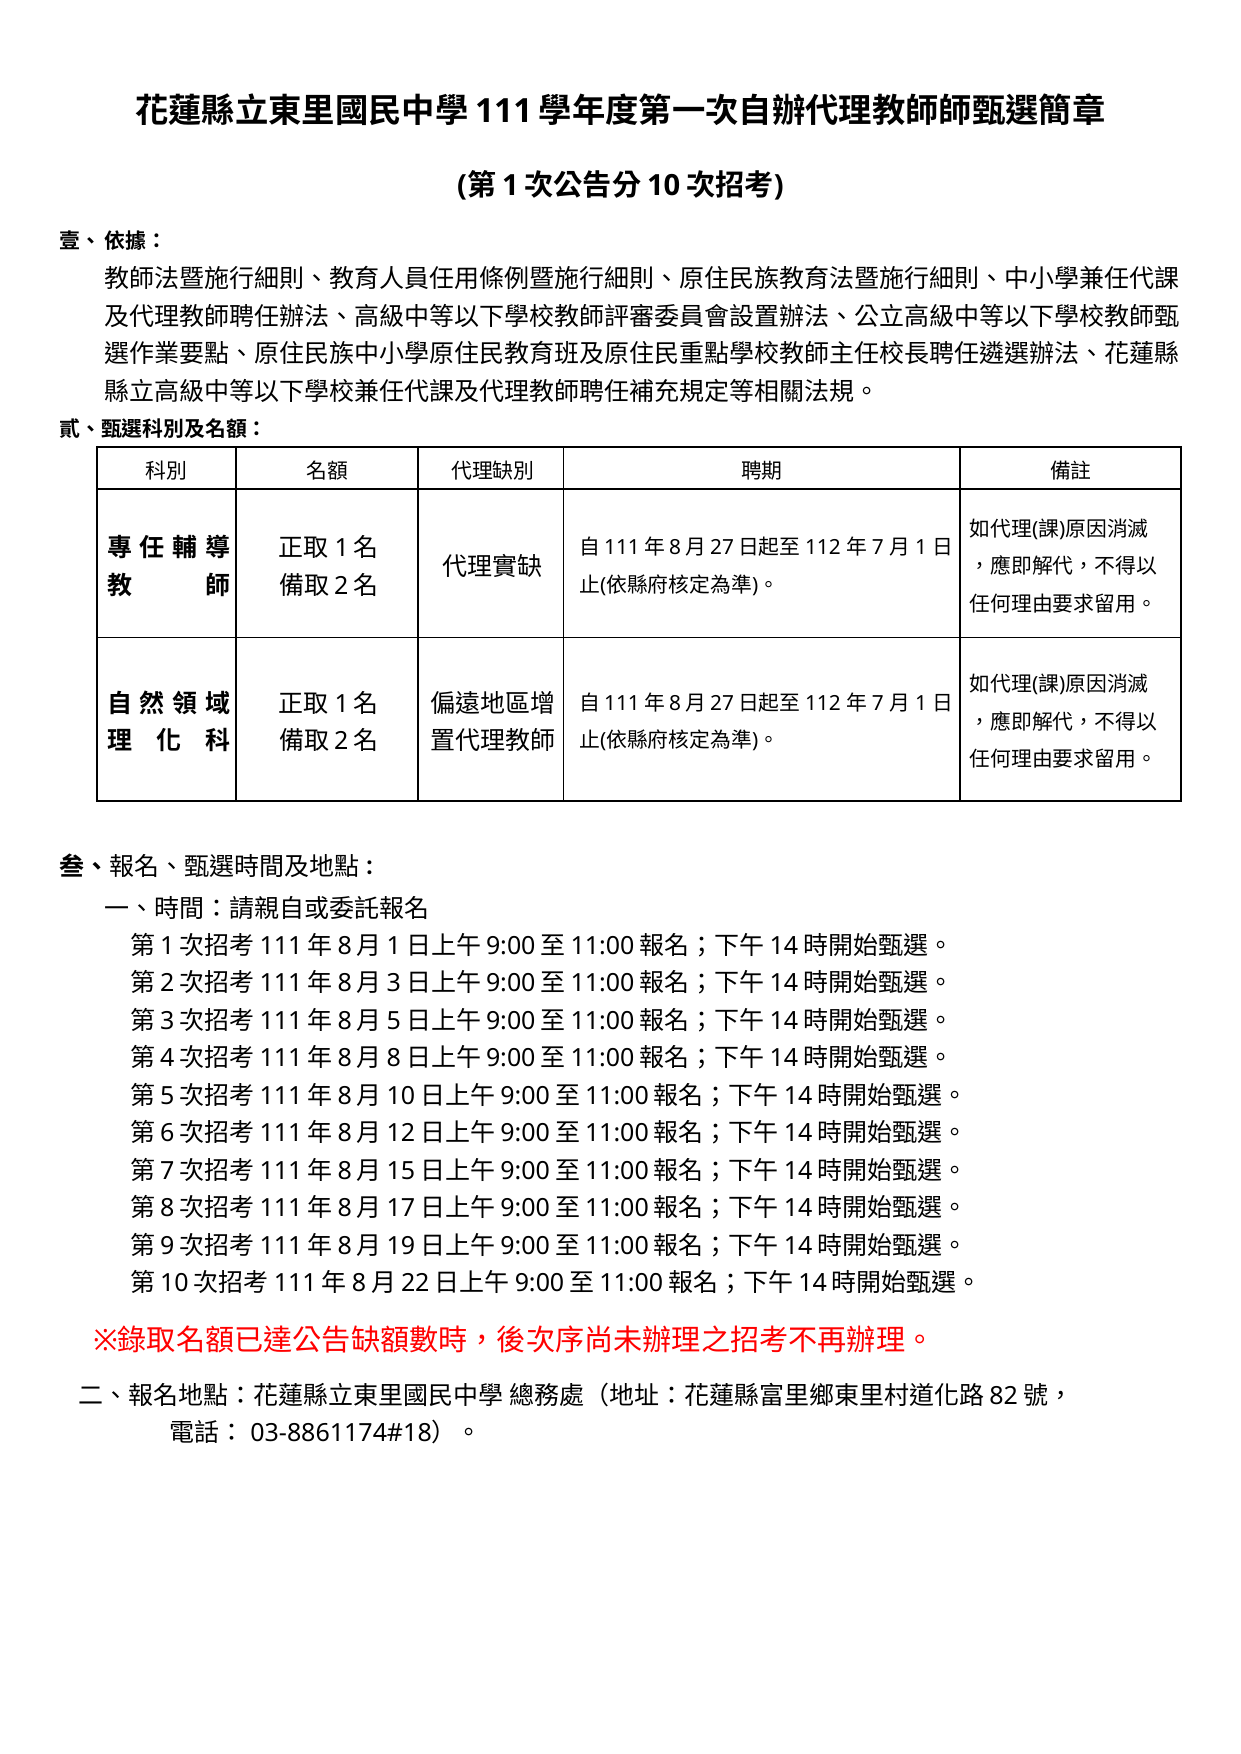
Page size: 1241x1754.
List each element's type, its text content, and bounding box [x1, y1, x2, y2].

table_header 備註 [961, 448, 1180, 488]
text 電話： 03-8861174#18）。 [59, 1412, 1181, 1450]
list 依據： [59, 221, 1181, 258]
text 叁、報名、甄選時間及地點： [59, 846, 1181, 882]
table_cell 專任輔導教師 [98, 490, 235, 637]
text 花蓮縣立東里國民中學111學年度第一次自辦代理教師師甄選簡章 [59, 71, 1181, 146]
table_header 名額 [237, 448, 417, 488]
table_cell 正取 1名 備取2名 [237, 490, 417, 637]
list 第4次招考111年8月8日上午9:00至11:00報名；下午14時開始甄選。 [104, 1037, 1181, 1075]
table_cell 正取 1名 備取2名 [237, 638, 417, 800]
text ※錄取名額已達公告缺額數時，後次序尚未辦理之招考不再辦理。 [59, 1300, 1181, 1375]
text (第1次公告分10次招考) [59, 146, 1181, 221]
list 一、時間：請親自或委託報名 [104, 888, 1181, 925]
table_header 代理缺別 [419, 448, 563, 488]
list 第9次招考111年8月19日上午9:00至11:00報名；下午14時開始甄選。 [104, 1225, 1181, 1262]
table_header 聘期 [564, 448, 959, 488]
table_cell 如代理(課)原因消滅 ，應即解代，不得以 任何理由要求留用。 [961, 638, 1180, 800]
list 第3次招考111年8月5日上午9:00至11:00報名；下午14時開始甄選。 [104, 1000, 1181, 1037]
list 第8次招考111年8月17日上午9:00至11:00報名；下午14時開始甄選。 [104, 1187, 1181, 1225]
table_cell 代理實缺 [419, 490, 563, 637]
list 第6次招考111年8月12日上午9:00至11:00報名；下午14時開始甄選。 [104, 1112, 1181, 1150]
table_header 科別 [98, 448, 235, 488]
list 第2次招考111年8月3日上午9:00至11:00報名；下午14時開始甄選。 [104, 962, 1181, 1000]
list 第5次招考111年8月10日上午9:00至11:00報名；下午14時開始甄選。 [104, 1075, 1181, 1112]
table_cell 自然領域理化科 [98, 638, 235, 800]
table_cell 自111年8月27日起至112 年 7 月 1 日止(依縣府核定為準)。 [564, 638, 959, 800]
table_cell 偏遠地區增置代理教師 [419, 638, 563, 800]
text 二、報名地點：花蓮縣立東里國民中學 總務處（地址：花蓮縣富里鄉東里村道化路82號， [59, 1375, 1181, 1412]
list 第10次招考111年8月22日上午9:00至11:00報名；下午14時開始甄選。 [104, 1262, 1181, 1300]
list 第7次招考111年8月15日上午9:00至11:00報名；下午14時開始甄選。 [104, 1150, 1181, 1187]
list 第1次招考111年8月1日上午9:00至11:00報名；下午14時開始甄選。 [104, 925, 1181, 962]
list 教師法暨施行細則、教育人員任用條例暨施行細則、原住民族教育法暨施行細則、中小學兼任代課及代理教師聘任辦法、高級中等以下學校教師評審委員會設置辦法、公立高級中等以下學校教師甄選作業要點、原住民族中小學原住民教育班及原住民重點學校教師主任校長聘任遴選辦法、花蓮縣縣立高級中等以下學校兼任代課及代理教師聘任補充規定等相關法規。 [104, 258, 1181, 408]
table_cell 自111年8月27日起至112 年 7 月 1 日止(依縣府核定為準)。 [564, 490, 959, 637]
text 貳、甄選科別及名額： [59, 408, 1181, 446]
table_cell 如代理(課)原因消滅 ，應即解代，不得以 任何理由要求留用。 [961, 490, 1180, 637]
